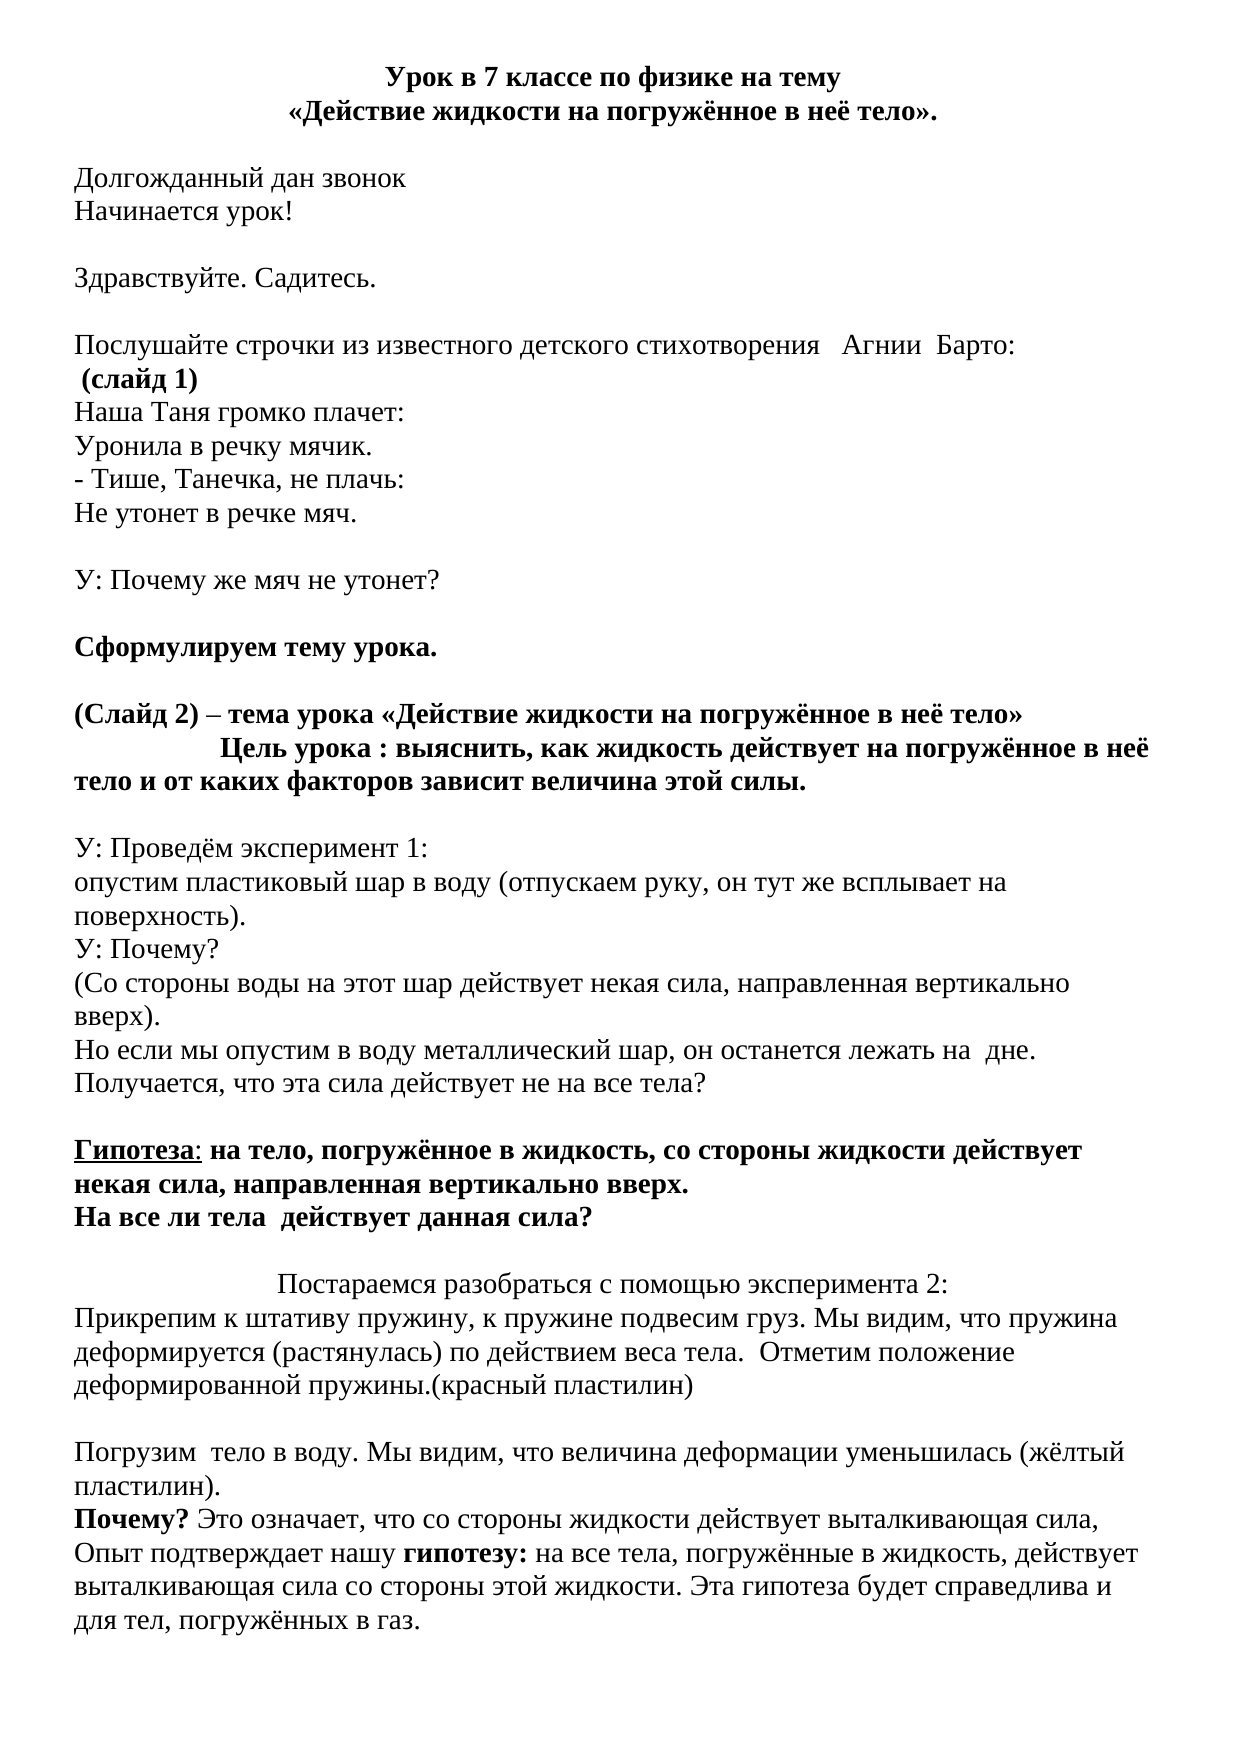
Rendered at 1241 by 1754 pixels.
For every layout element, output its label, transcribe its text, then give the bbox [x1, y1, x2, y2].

text (Слайд 2) – тема урока «Действие жидкости на погружённое в неё тело» [74, 696, 1152, 730]
text Урок в 7 классе по физике на тему [74, 59, 1152, 93]
text Почему? Это означает, что со стороны жидкости действует выталкивающая сила, Опыт подтверждает нашу гипотезу: на все тела, погружённые в жидкость, действует выталкивающая сила со стороны этой жидкости. Эта гипотеза будет справедлива и для тел, погружённых в газ. [74, 1501, 1152, 1636]
text Получается, что эта сила действует не на все тела? [74, 1065, 1152, 1099]
text (Со стороны воды на этот шар действует некая сила, направленная вертикально вверх). [74, 965, 1152, 1032]
text Погрузим тело в воду. Мы видим, что величина деформации уменьшилась (жёлтый пластилин). [74, 1434, 1152, 1501]
text Постараемся разобраться с помощью эксперимента 2: [74, 1267, 1152, 1300]
text Но если мы опустим в воду металлический шар, он останется лежать на дне. [74, 1032, 1152, 1065]
text Сформулируем тему урока. [74, 629, 1152, 663]
text Послушайте строчки из известного детского стихотворения Агнии Барто: [74, 327, 1152, 361]
text У: Проведём эксперимент 1: [74, 831, 1152, 864]
text На все ли тела действует данная сила? [74, 1199, 1152, 1233]
text У: Почему же мяч не утонет? [74, 562, 1152, 596]
text Начинается урок! [74, 193, 1152, 227]
text Долгожданный дан звонок [74, 160, 1152, 193]
text Наша Таня громко плачет: [74, 394, 1152, 428]
text Не утонет в речке мяч. [74, 495, 1152, 529]
text (слайд 1) [74, 361, 1152, 394]
text Уронила в речку мячик. [74, 428, 1152, 462]
text Цель урока : выяснить, как жидкость действует на погружённое в неё тело и от каких факторов зависит величина этой силы. [74, 730, 1152, 797]
text Прикрепим к штативу пружину, к пружине подвесим груз. Мы видим, что пружина деформируется (растянулась) по действием веса тела. Отметим положение деформированной пружины.(красный пластилин) [74, 1300, 1152, 1401]
text У: Почему? [74, 931, 1152, 965]
text Гипотеза: на тело, погружённое в жидкость, со стороны жидкости действует некая сила, направленная вертикально вверх. [74, 1132, 1152, 1199]
text - Тише, Танечка, не плачь: [74, 462, 1152, 495]
text «Действие жидкости на погружённое в неё тело». [74, 93, 1152, 126]
text опустим пластиковый шар в воду (отпускаем руку, он тут же всплывает на поверхность). [74, 864, 1152, 931]
text Здравствуйте. Садитесь. [74, 260, 1152, 294]
